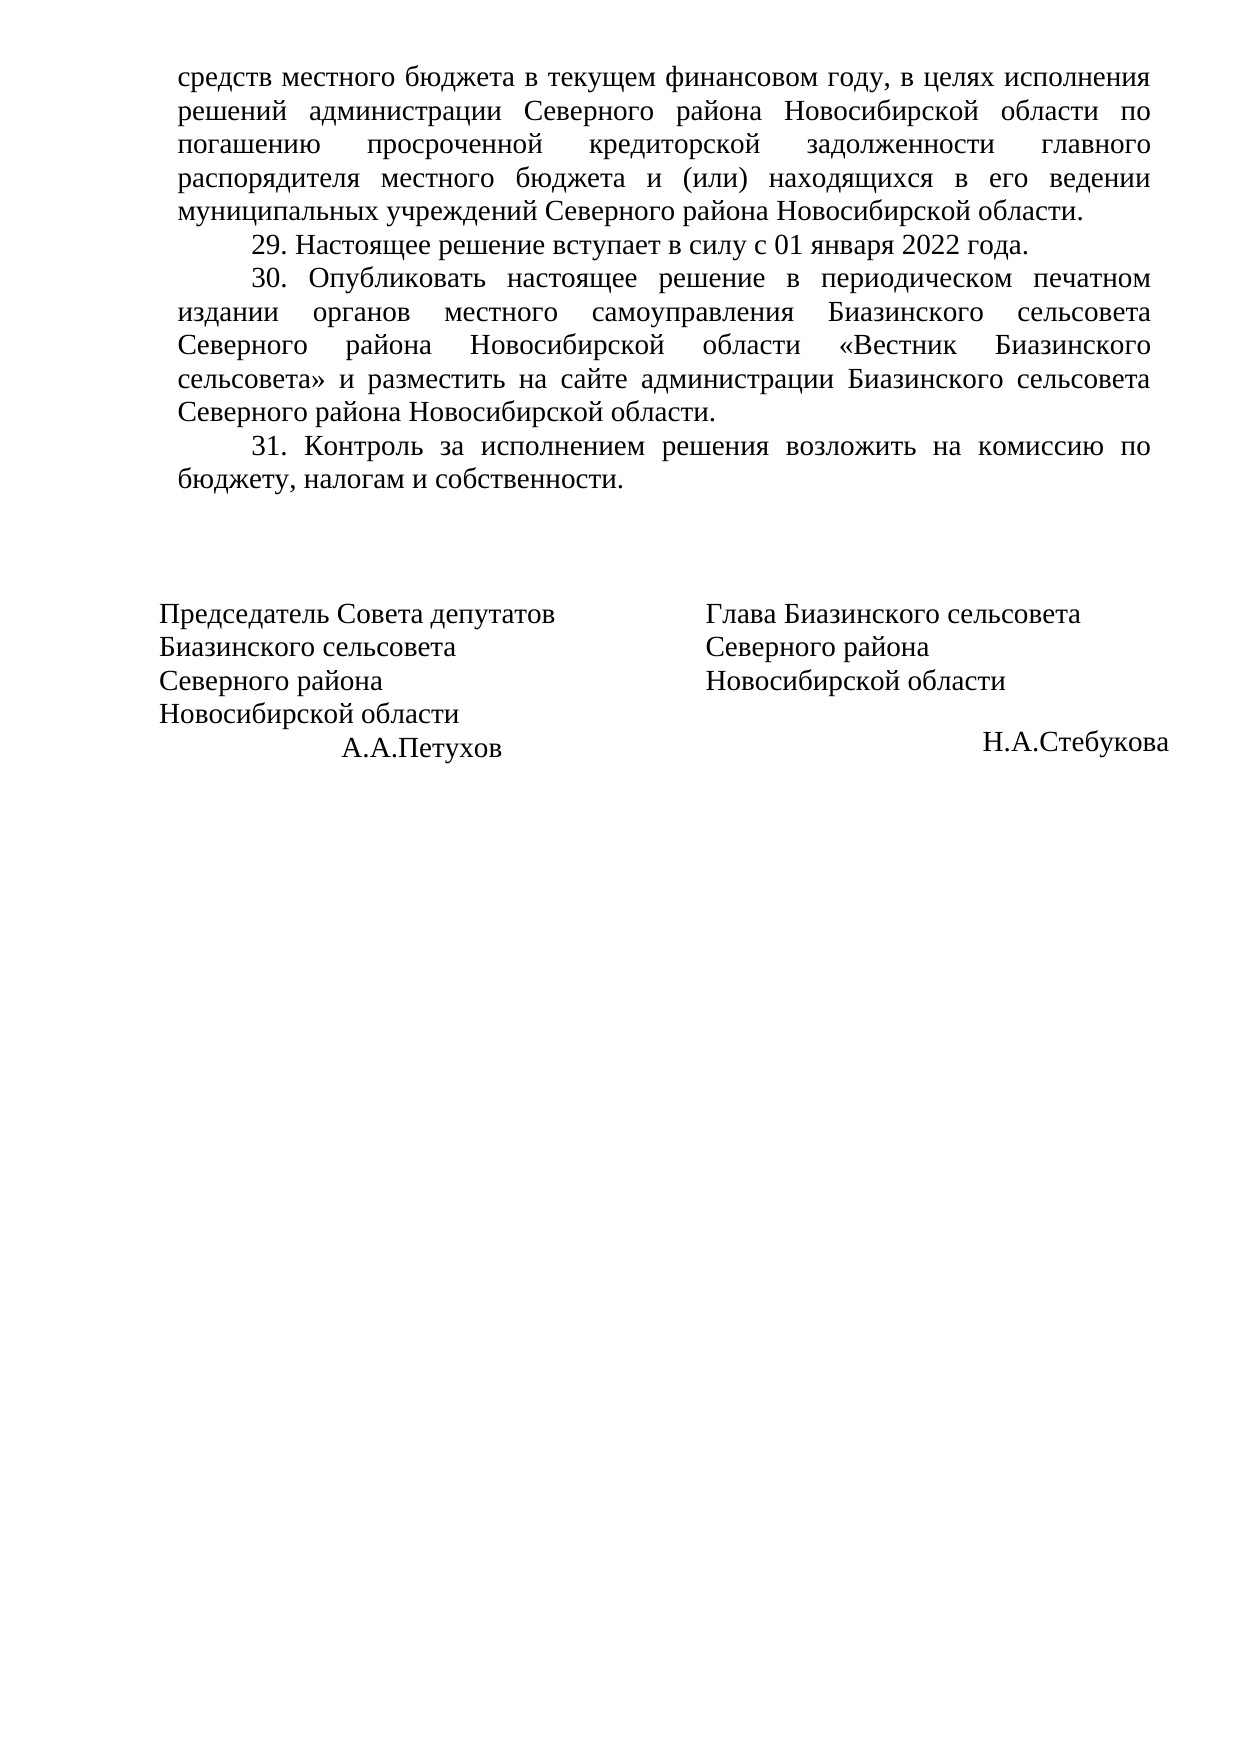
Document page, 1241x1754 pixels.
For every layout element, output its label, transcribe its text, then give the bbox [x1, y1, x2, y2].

text 30. Опубликовать настоящее решение в периодическом печатном издании органов местного самоуправления Биазинского сельсовета Северного района Новосибирской области «Вестник Биазинского сельсовета» и разместить на сайте администрации Биазинского сельсовета Северного района Новосибирской области. [177, 260, 1152, 428]
table_header Председатель Совета депутатов Биазинского сельсовета Северного района Новосибирской области А.А.Петухов [148, 596, 694, 763]
text 31. Контроль за исполнением решения возложить на комиссию по бюджету, налогам и собственности. [177, 428, 1152, 495]
text 29. Настоящее решение вступает в силу с 01 января 2022 года. [177, 227, 1152, 260]
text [177, 59, 1152, 227]
table_header Глава Биазинского сельсовета Северного района Новосибирской области Н.А.Стебукова [694, 596, 1240, 763]
